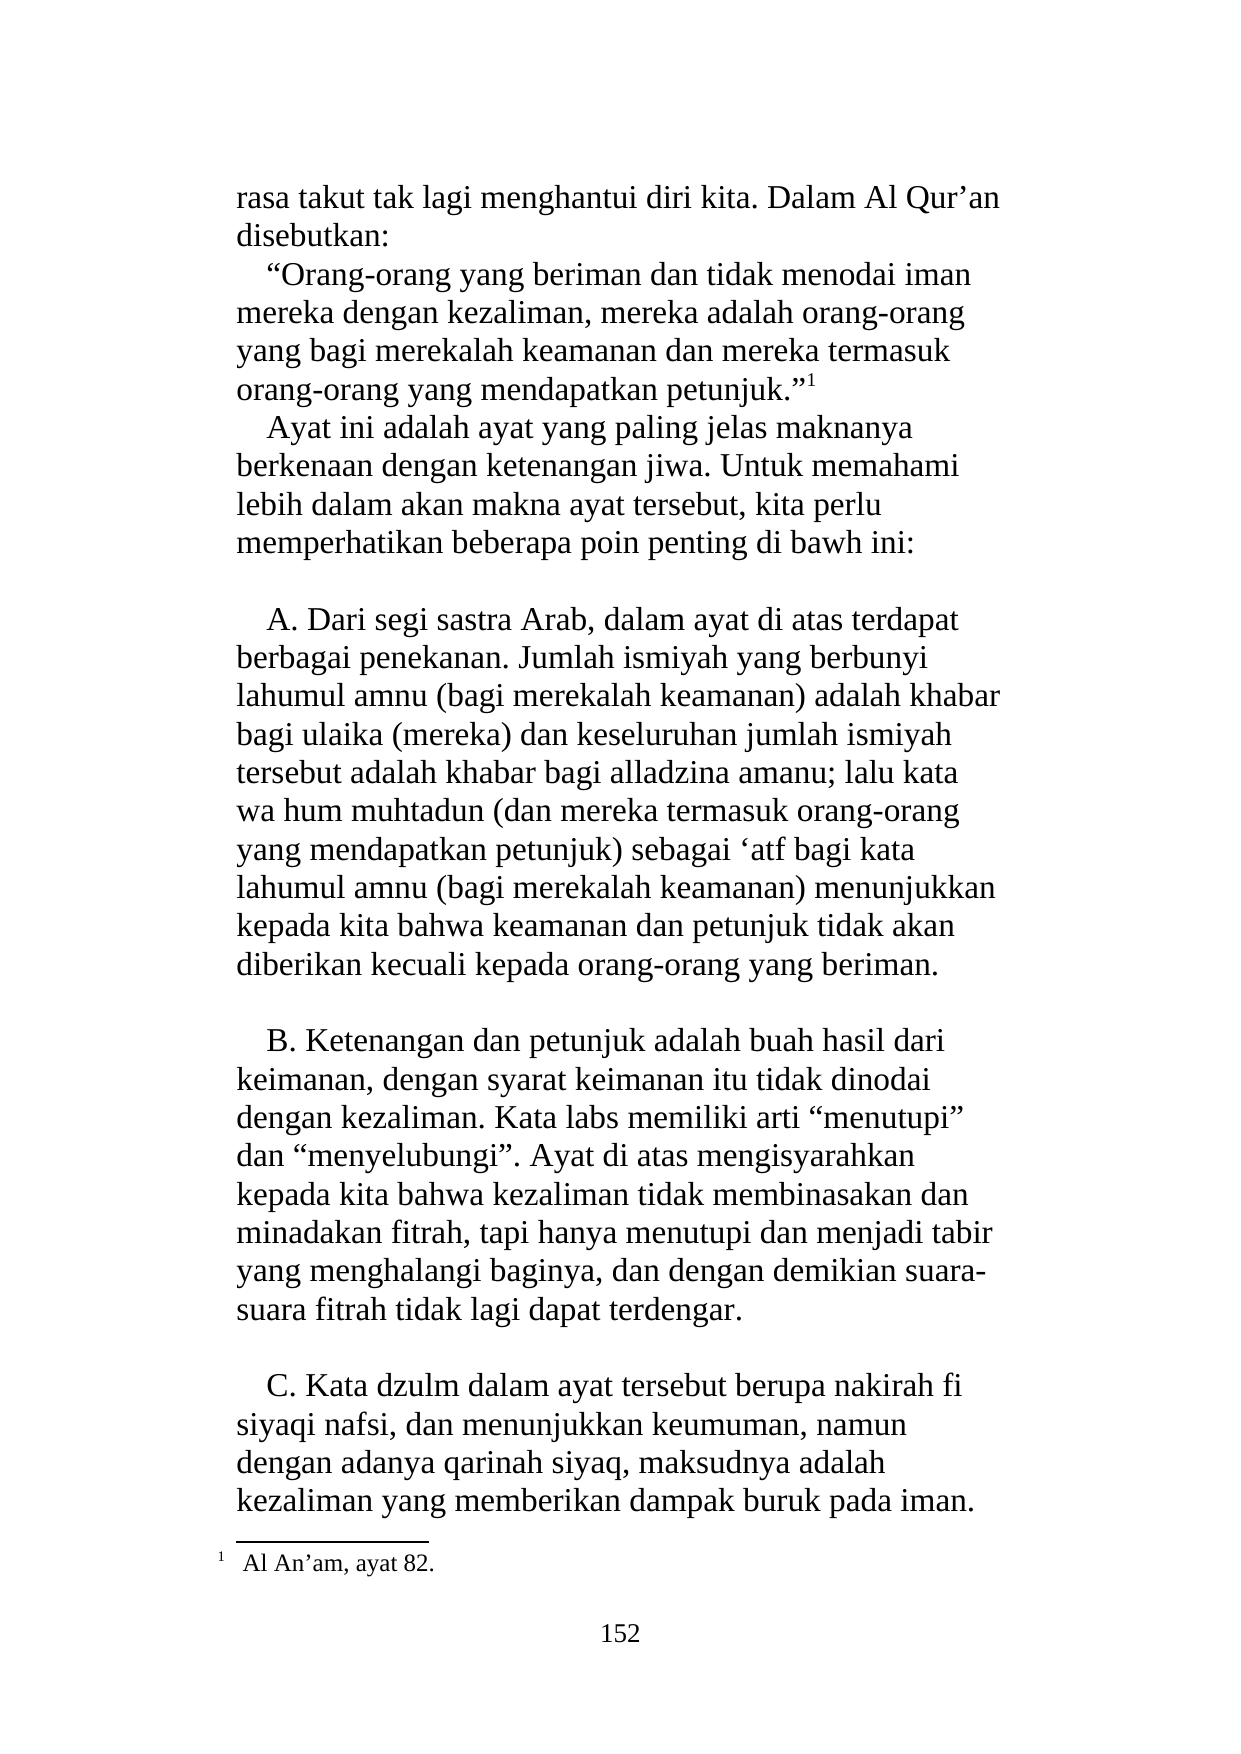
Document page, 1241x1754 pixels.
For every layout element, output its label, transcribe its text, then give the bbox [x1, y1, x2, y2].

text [236, 1366, 1004, 1519]
text A. Dari segi sastra Arab, dalam ayat di atas terdapat berbagai penekanan. Jumlah ismiyah yang berbunyi lahumul amnu (bagi merekalah keamanan) adalah khabar bagi ulaika (mereka) dan keseluruhan jumlah ismiyah tersebut adalah khabar bagi alladzina amanu; lalu kata wa hum muhtadun (dan mereka termasuk orang-orang yang mendapatkan petunjuk) sebagai ‘atf bagi kata lahumul amnu (bagi merekalah keamanan) menunjukkan kepada kita bahwa keamanan dan petunjuk tidak akan diberikan kecuali kepada orang-orang yang beriman. [236, 599, 1004, 982]
text B. Ketenangan dan petunjuk adalah buah hasil dari keimanan, dengan syarat keimanan itu tidak dinodai dengan kezaliman. Kata labs memiliki arti “menutupi” dan “menyelubungi”. Ayat di atas mengisyarahkan kepada kita bahwa kezaliman tidak membinasakan dan minadakan fitrah, tapi hanya menutupi dan menjadi tabir yang menghalangi baginya, dan dengan demikian suara-suara fitrah tidak lagi dapat terdengar. [236, 1021, 1004, 1327]
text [236, 177, 1004, 254]
text “Orang-orang yang beriman dan tidak menodai iman mereka dengan kezaliman, mereka adalah orang-orang yang bagi merekalah keamanan dan mereka termasuk orang-orang yang mendapatkan petunjuk.” [236, 254, 1004, 407]
text Ayat ini adalah ayat yang paling jelas maknanya berkenaan dengan ketenangan jiwa. Untuk memahami lebih dalam akan makna ayat tersebut, kita perlu memperhatikan beberapa poin penting di bawh ini: [236, 407, 1004, 561]
